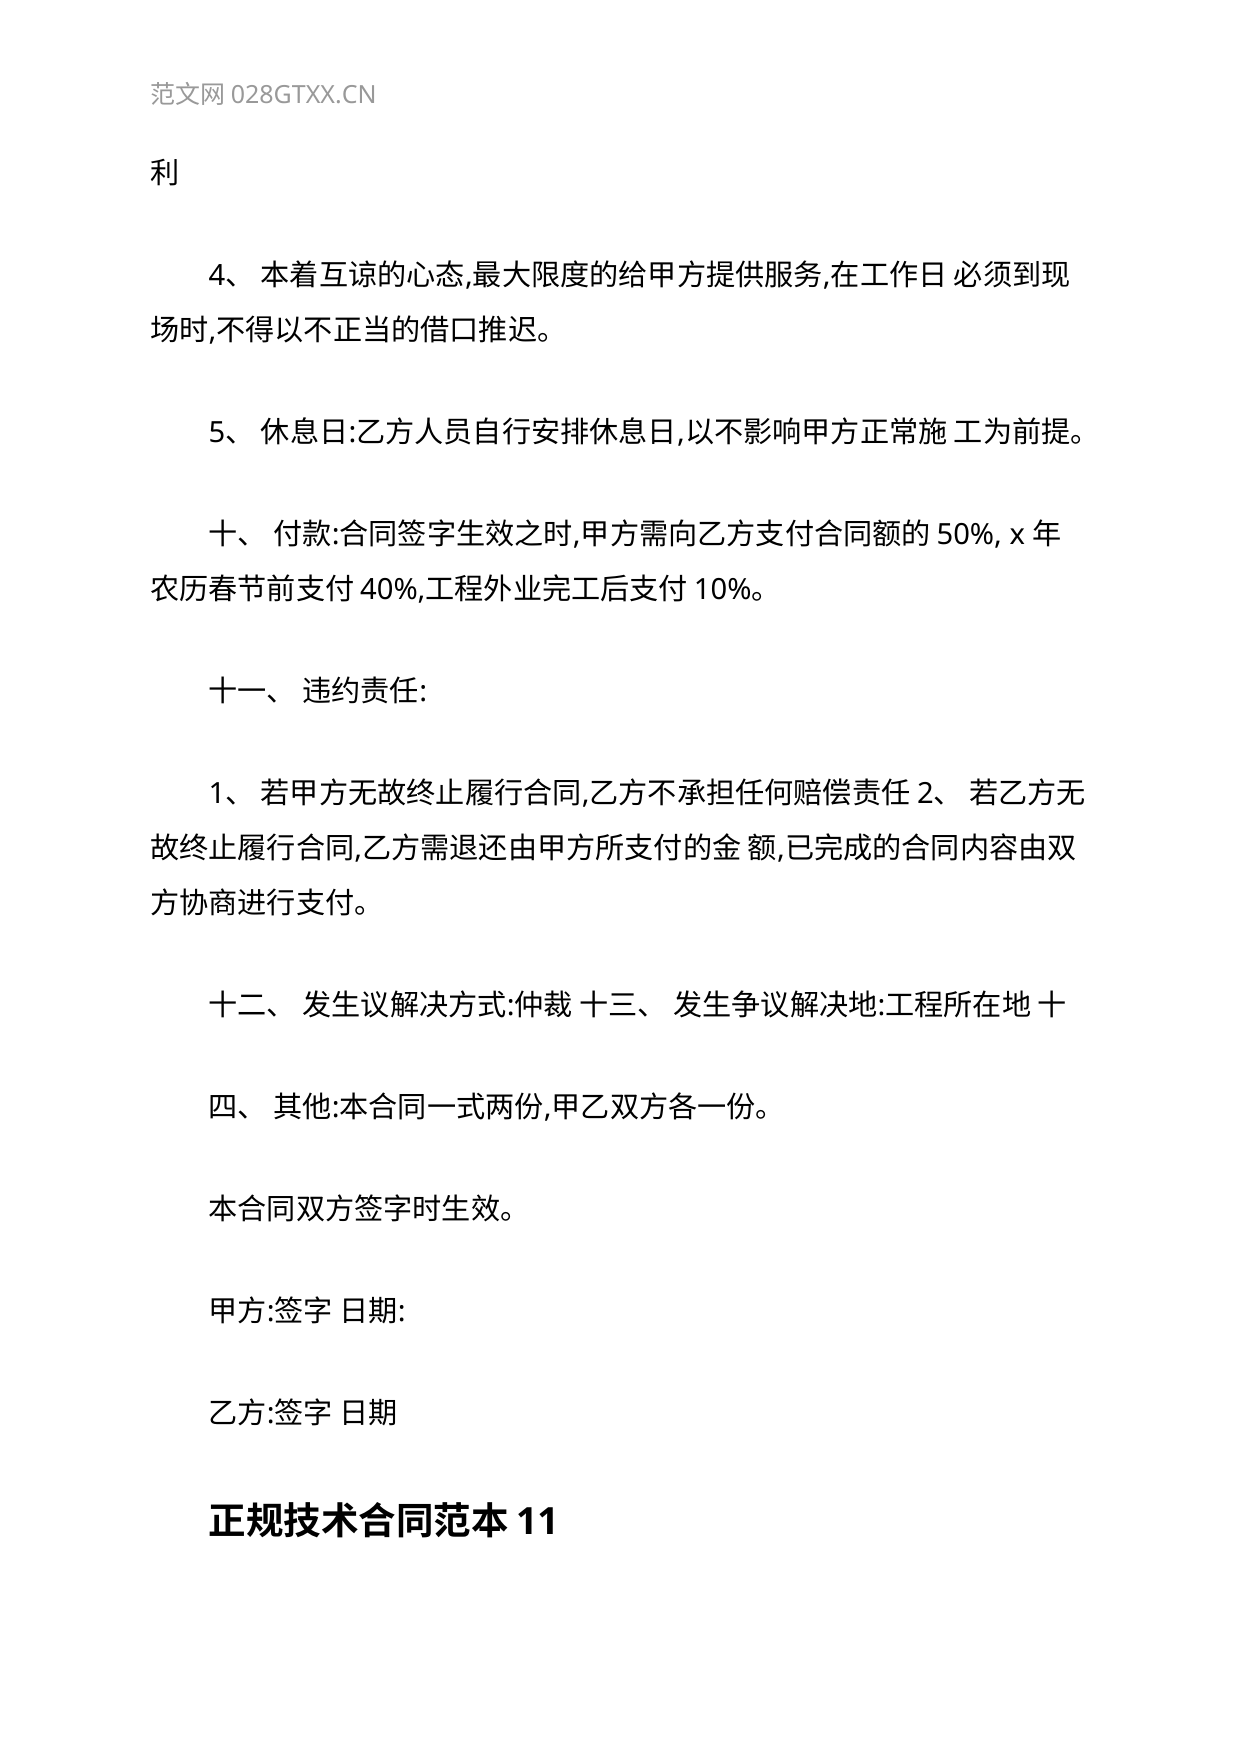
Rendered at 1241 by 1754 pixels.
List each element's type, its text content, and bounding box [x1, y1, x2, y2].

text 十、 付款:合同签字生效之时,甲方需向乙方支付合同额的50%, x 年农历春节前支付40%,工程外业完工后支付10%。 [150, 511, 1090, 608]
text 5、 休息日:乙方人员自行安排休息日,以不影响甲方正常施 工为前提。 [150, 409, 1090, 451]
text 四、 其他:本合同一式两份,甲乙双方各一份。 [150, 1083, 1090, 1126]
text 甲方:签字 日期: [150, 1287, 1090, 1329]
text 十一、 违约责任: [150, 668, 1090, 710]
text 乙方:签字 日期 [150, 1389, 1090, 1432]
text 本合同双方签字时生效。 [150, 1185, 1090, 1228]
text 4、 本着互谅的心态,最大限度的给甲方提供服务,在工作日 必须到现场时,不得以不正当的借口推迟。 [150, 252, 1090, 349]
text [150, 150, 1090, 192]
text 十二、 发生议解决方式:仲裁 十三、 发生争议解决地:工程所在地 十 [150, 981, 1090, 1024]
text 正规技术合同范本11 [150, 1491, 1090, 1546]
text 1、 若甲方无故终止履行合同,乙方不承担任何赔偿责任 2、 若乙方无故终止履行合同,乙方需退还由甲方所支付的金 额,已完成的合同内容由双方协商进行支付。 [150, 770, 1090, 922]
